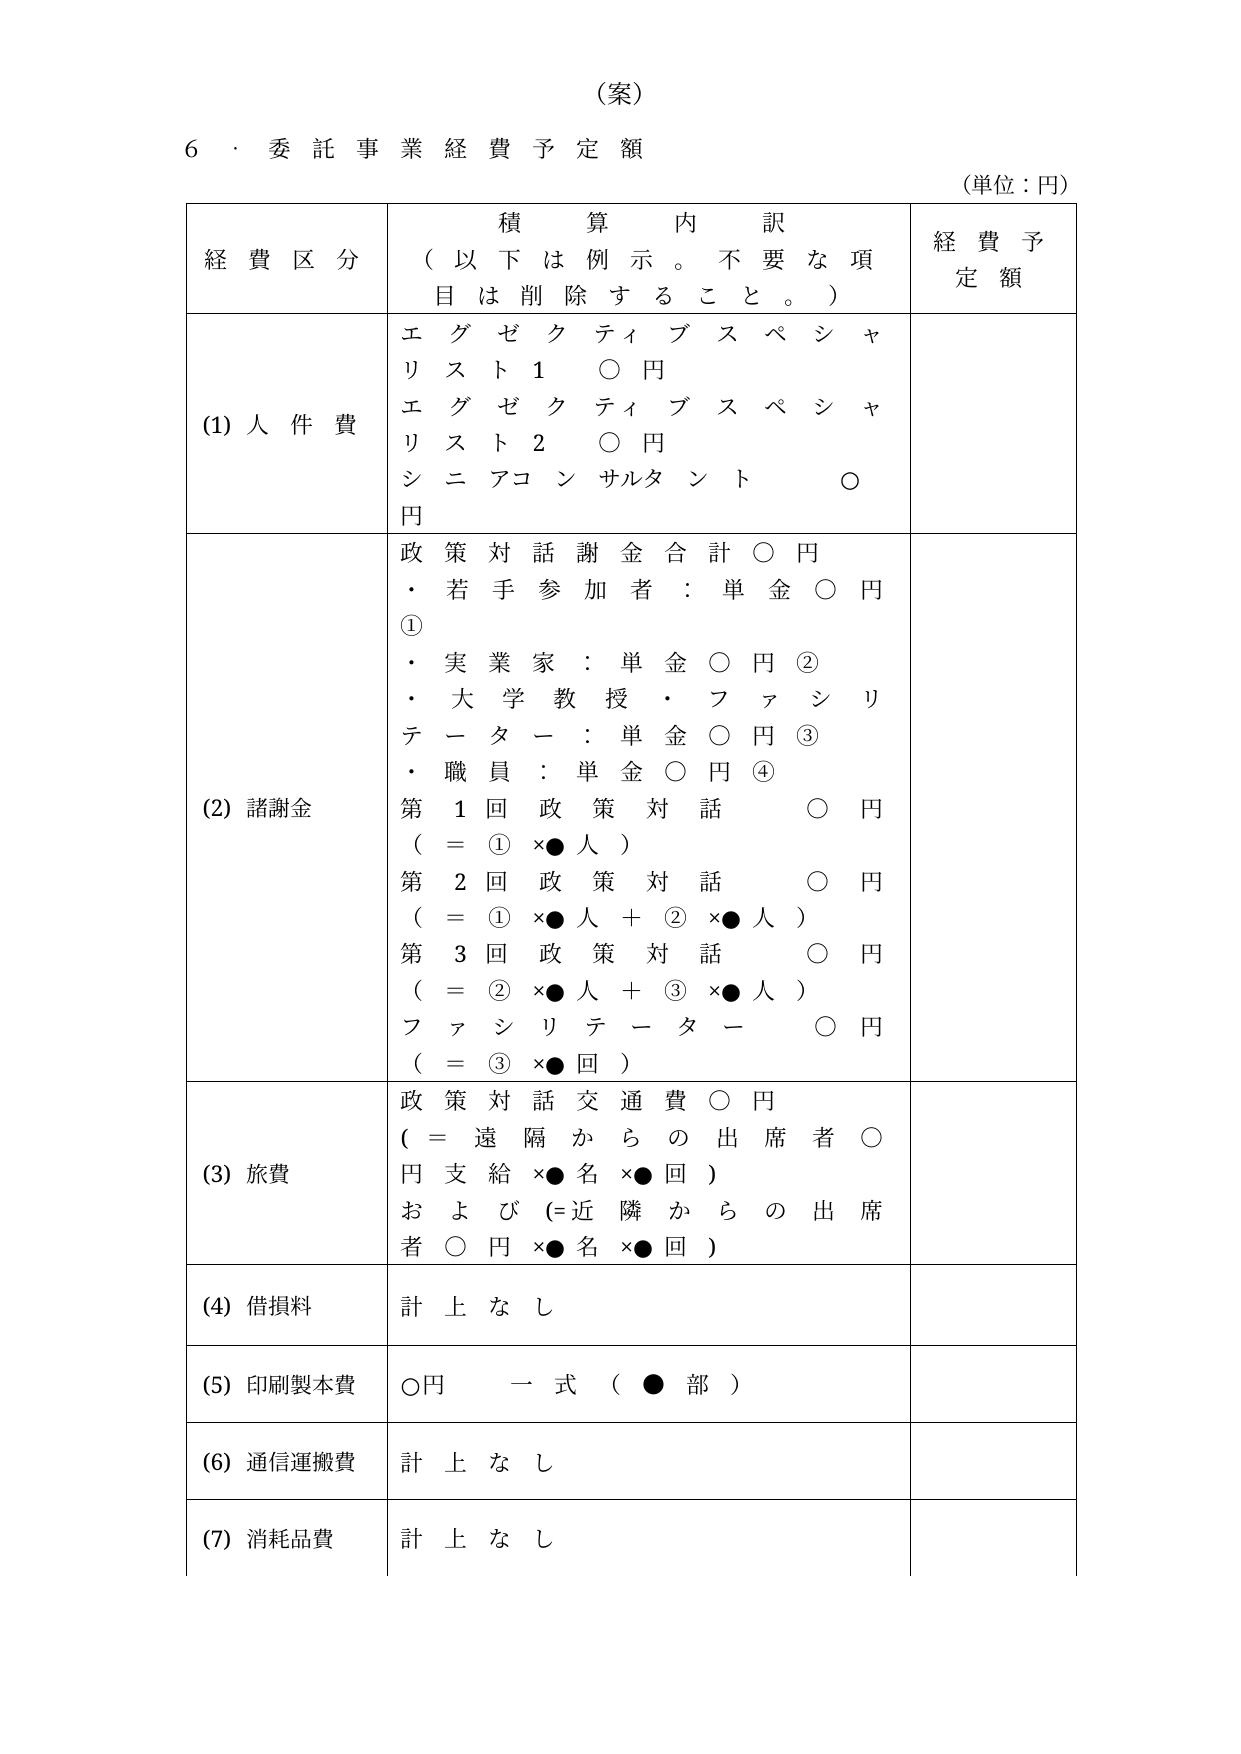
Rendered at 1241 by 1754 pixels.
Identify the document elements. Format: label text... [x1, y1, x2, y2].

table_cell 計上なし [388, 1423, 910, 1499]
text （単位：円） [137, 166, 1104, 202]
table_cell 計上なし [388, 1265, 910, 1345]
table_cell [911, 314, 1076, 533]
table_cell (2)諸謝金 [187, 534, 387, 1081]
table_cell [911, 1500, 1076, 1576]
table_header 積 算 内 訳 （以下は例示。不要な項目は削除すること。） [388, 204, 910, 313]
table_cell エグゼクティブスペシャリスト1 ○円 エグゼクティブスペシャリスト2 ○円 シニアコンサルタント ○円 [388, 314, 910, 533]
table_cell 政策対話謝金合計○円 ・若手参加者：単金○円➀ ・実業家：単金○円➁ ・大学教授・ファシリテーター：単金○円➂ ・職員：単金○円➃ 第1回政策対話 ○円（＝➀×●人） 第2回政策対話 ○円（＝➀×●人＋➁×●人） 第3回政策対話 ○円（＝➁×●人＋➂×●人） ファシリテーター ○円（＝➂×●回） [388, 534, 910, 1081]
table_cell [911, 534, 1076, 1081]
table_cell 計上なし [388, 1500, 910, 1576]
table_cell (6)通信運搬費 [187, 1423, 387, 1499]
table_cell 政策対話交通費○円 (＝遠隔からの出席者○円支給×●名×●回) および(=近隣からの出席者○円×●名×●回) [388, 1082, 910, 1264]
table_cell (3)旅費 [187, 1082, 387, 1264]
table_cell (4)借損料 [187, 1265, 387, 1345]
table_cell (5)印刷製本費 [187, 1346, 387, 1422]
table_header 経費予定額 [911, 204, 1076, 313]
text ６．委託事業経費予定額 [137, 129, 1104, 166]
table_cell [911, 1346, 1076, 1422]
table_cell [911, 1082, 1076, 1264]
table_cell [911, 1423, 1076, 1499]
table_header 経費区分 [187, 204, 387, 313]
table_cell [911, 1265, 1076, 1345]
table_cell (7)消耗品費 [187, 1500, 387, 1576]
table_cell ○円 一式（●部） [388, 1346, 910, 1422]
table_cell (1)人件費 [187, 314, 387, 533]
